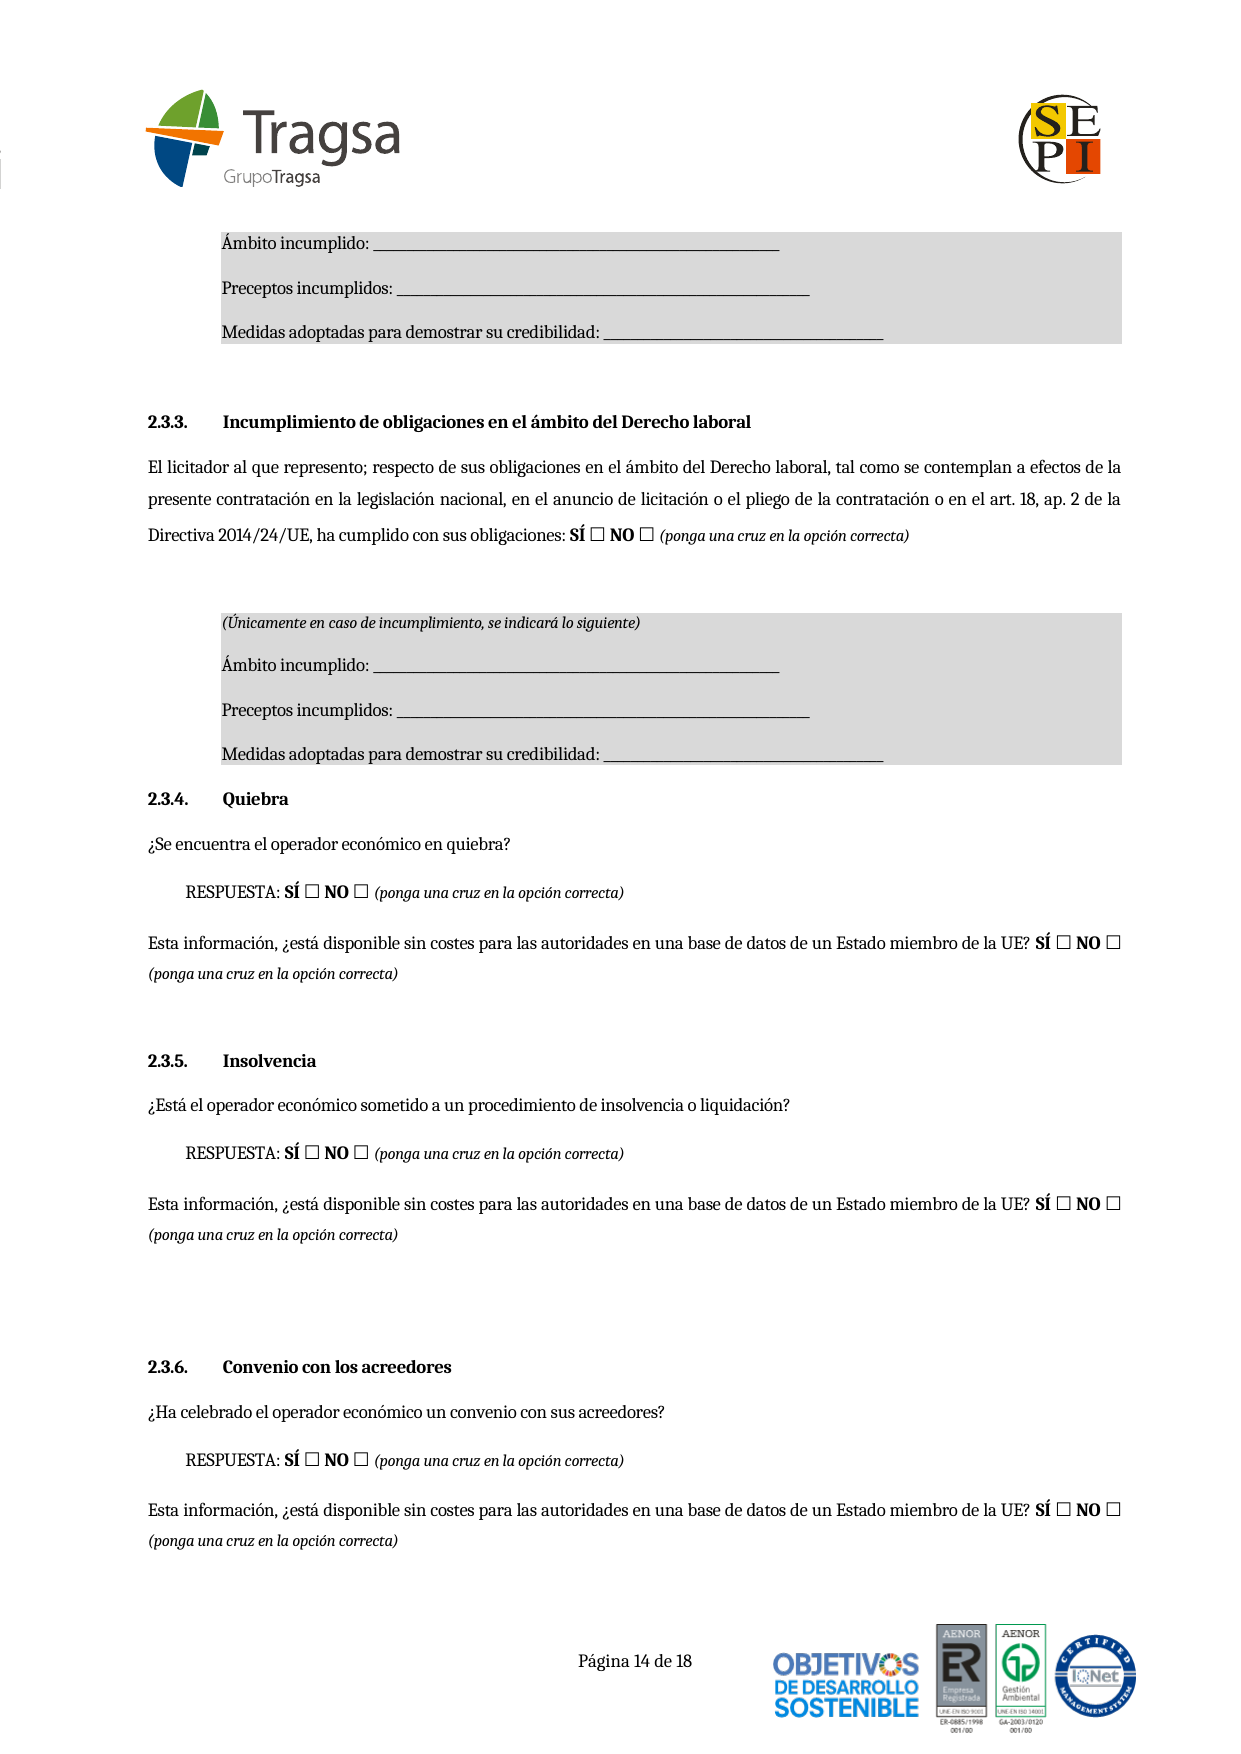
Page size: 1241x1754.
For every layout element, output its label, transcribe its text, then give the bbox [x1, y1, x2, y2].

text Medidas adoptadas para demostrar su credibilidad: __________________________________________ [221, 744, 1122, 765]
list RESPUESTA: SÍ NO (ponga una cruz en la opción correcta) [185, 1446, 1122, 1471]
text Preceptos incumplidos: ______________________________________________________________ [221, 699, 1122, 721]
list Convenio con los acreedores [148, 1356, 1122, 1378]
text ¿Se encuentra el operador económico en quiebra? [148, 833, 1122, 855]
text ¿Ha celebrado el operador económico un convenio con sus acreedores? [148, 1401, 1122, 1423]
list Insolvencia [148, 1050, 1122, 1072]
text (Únicamente en caso de incumplimiento, se indicará lo siguiente) [221, 613, 1122, 632]
list Incumplimiento de obligaciones en el ámbito del Derecho laboral [148, 412, 1122, 433]
list Quiebra [148, 789, 1122, 810]
text Medidas adoptadas para demostrar su credibilidad: __________________________________________ [221, 322, 1122, 344]
list RESPUESTA: SÍ NO (ponga una cruz en la opción correcta) [185, 1140, 1122, 1165]
text ¿Está el operador económico sometido a un procedimiento de insolvencia o liquidación? [148, 1095, 1122, 1116]
text Ámbito incumplido: _____________________________________________________________ [221, 232, 1122, 254]
list RESPUESTA: SÍ NO (ponga una cruz en la opción correcta) [185, 878, 1122, 904]
text El licitador al que represento; respecto de sus obligaciones en el ámbito del Derecho laboral, tal como se contemplan a efectos de la presente contratación en la legislación nacional, en el anuncio de licitación o el pliego de la contratación o en el art. 18, ap. 2 de la Directiva 2014/24/UE, ha cumplido con sus obligaciones: SÍ NO (ponga una cruz en la opción correcta) [148, 456, 1122, 547]
text Ámbito incumplido: _____________________________________________________________ [221, 654, 1122, 676]
text Preceptos incumplidos: ______________________________________________________________ [221, 277, 1122, 299]
picture [773, 1624, 1137, 1733]
